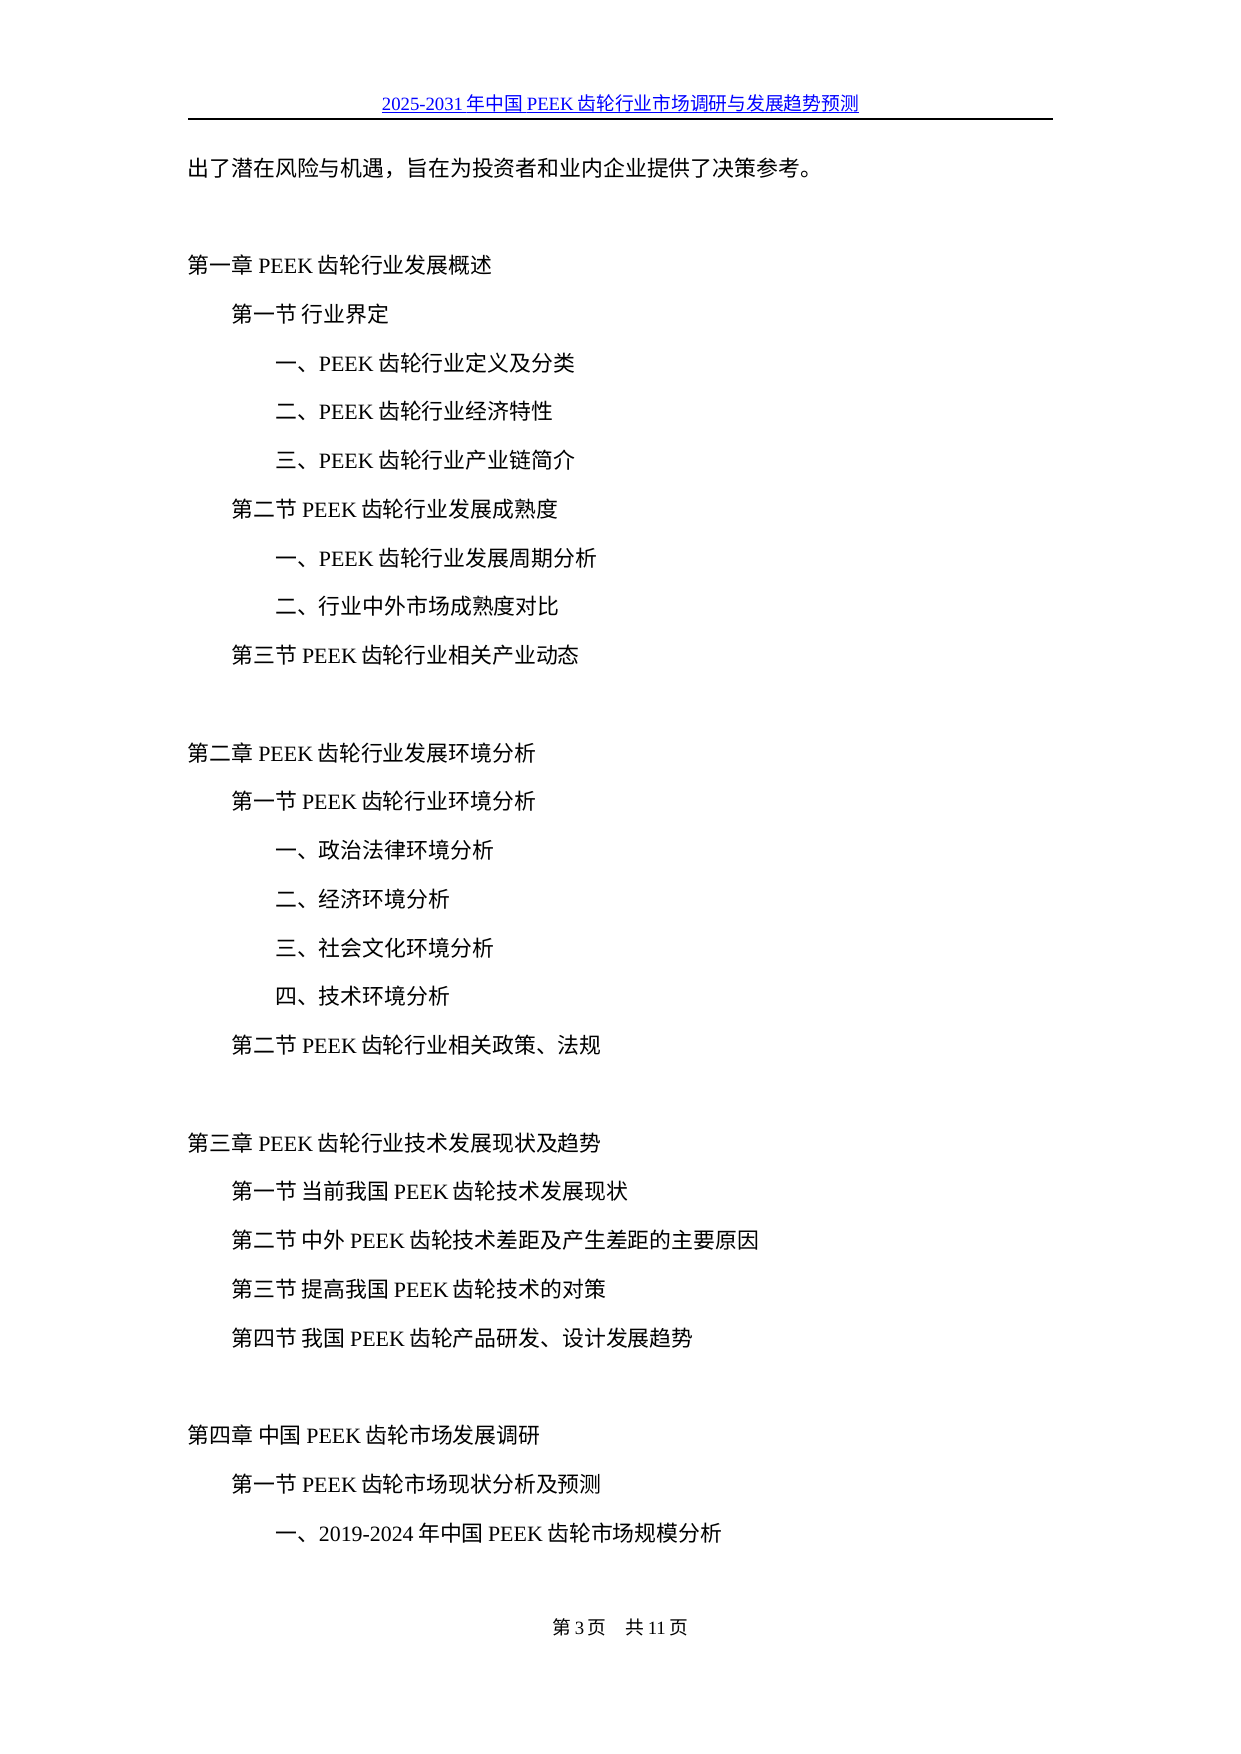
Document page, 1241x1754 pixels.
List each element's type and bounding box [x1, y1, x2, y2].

text [187, 150, 1053, 1548]
